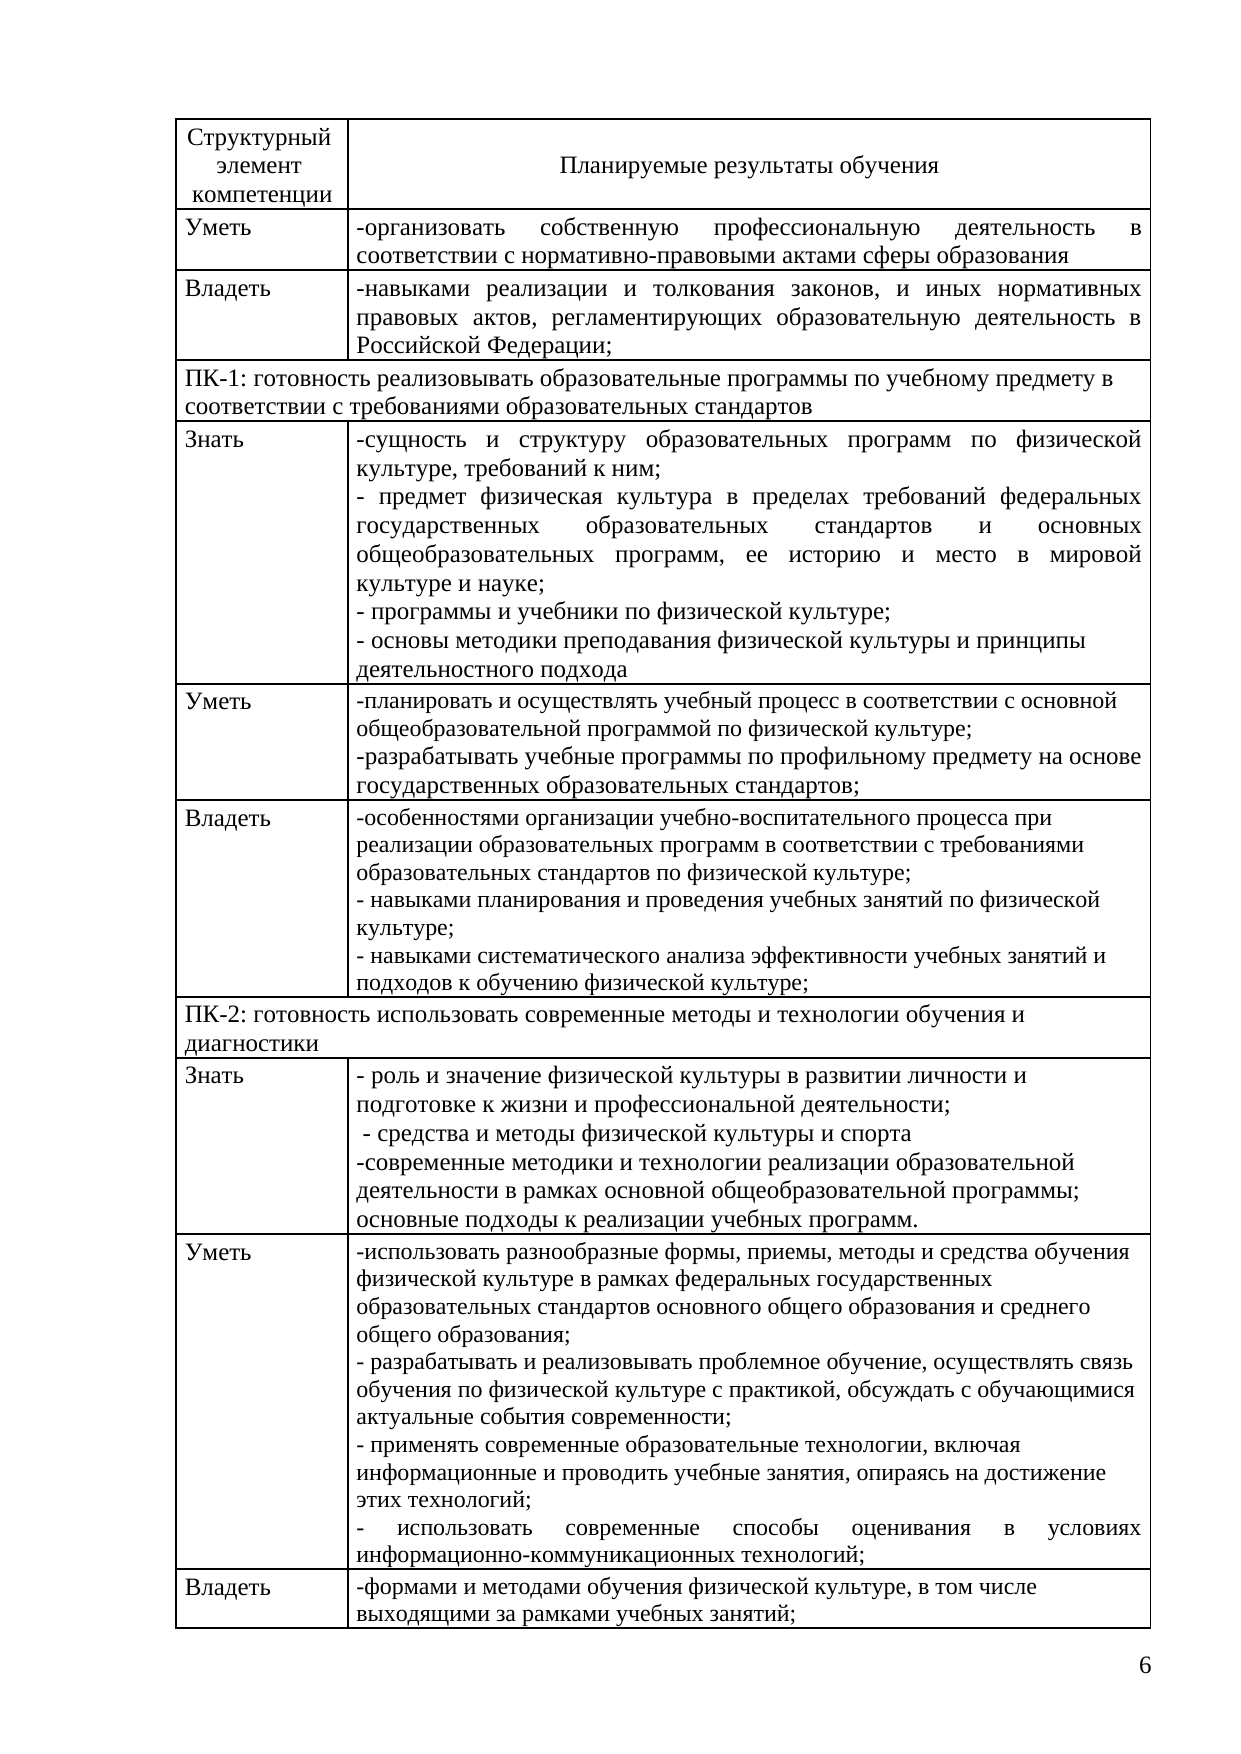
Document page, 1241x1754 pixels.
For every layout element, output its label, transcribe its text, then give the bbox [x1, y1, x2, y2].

table_cell Владеть [177, 271, 347, 359]
table_cell Уметь [177, 210, 347, 269]
table_cell -навыками реализации и толкования законов, и иных нормативных правовых актов, регламентирующих образовательную деятельность в Российской Федерации; [349, 271, 1150, 359]
table_header Планируемые результаты обучения [349, 120, 1150, 208]
table_cell -использовать разнообразные формы, приемы, методы и средства обучения физической культуре в рамках федеральных государственных образовательных стандартов основного общего образования и среднего общего образования; - разрабатывать и реализовывать проблемное обучение, осуществлять связь обучения по физической культуре с практикой, обсуждать с обучающимися актуальные события современности; - применять современные образовательные технологии, включая информационные и проводить учебные занятия, опираясь на достижение этих технологий; - использовать современные способы оценивания в условиях информационно-коммуникационных технологий; [349, 1235, 1150, 1568]
table_cell Знать [177, 422, 347, 683]
table_cell -планировать и осуществлять учебный процесс в соответствии с основной общеобразовательной программой по физической культуре; -разрабатывать учебные программы по профильному предмету на основе государственных образовательных стандартов; [349, 685, 1150, 799]
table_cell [349, 1570, 1150, 1627]
table_cell Знать [177, 1059, 347, 1233]
table_cell -сущность и структуру образовательных программ по физической культуре, требований к ним; - предмет физическая культура в пределах требований федеральных государственных образовательных стандартов и основных общеобразовательных программ, ее историю и место в мировой культуре и науке; - программы и учебники по физической культуре; - основы методики преподавания физической культуры и принципы деятельностного подхода [349, 422, 1150, 683]
table_header Структурный элемент компетенции [177, 120, 347, 208]
table_cell -особенностями организации учебно-воспитательного процесса при реализации образовательных программ в соответствии с требованиями образовательных стандартов по физической культуре; - навыками планирования и проведения учебных занятий по физической культуре; - навыками систематического анализа эффективности учебных занятий и подходов к обучению физической культуре; [349, 801, 1150, 996]
table_cell - роль и значение физической культуры в развитии личности и подготовке к жизни и профессиональной деятельности; - средства и методы физической культуры и спорта -современные методики и технологии реализации образовательной деятельности в рамках основной общеобразовательной программы; основные подходы к реализации учебных программ. [349, 1059, 1150, 1233]
table_cell Уметь [177, 1235, 347, 1568]
table_cell ПК-1: готовность реализовывать образовательные программы по учебному предмету в соответствии с требованиями образовательных стандартов [177, 361, 1150, 420]
table_cell -организовать собственную профессиональную деятельность в соответствии с нормативно-правовыми актами сферы образования [349, 210, 1150, 269]
table_cell Владеть [177, 1570, 347, 1627]
table_cell Владеть [177, 801, 347, 996]
table_cell ПК-2: готовность использовать современные методы и технологии обучения и диагностики [177, 998, 1150, 1057]
table_cell Уметь [177, 685, 347, 799]
